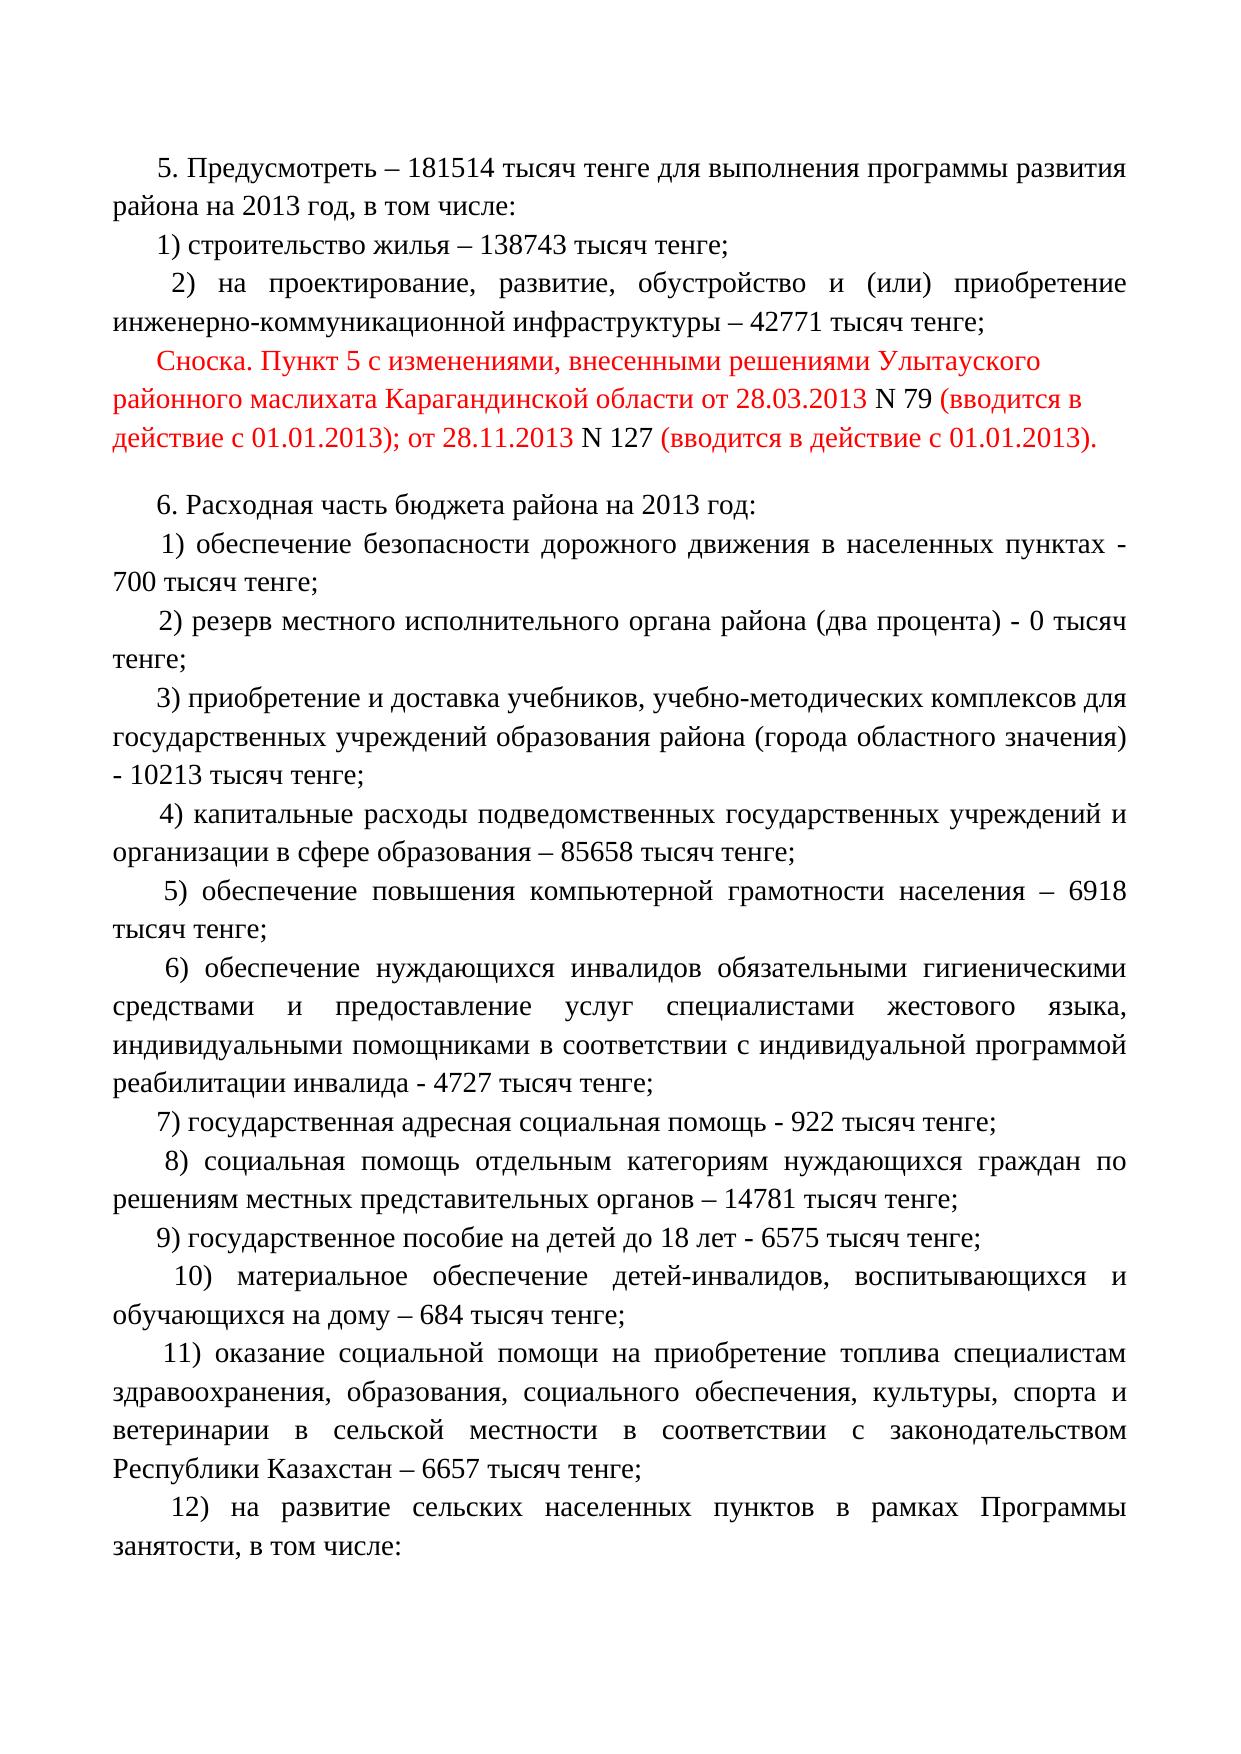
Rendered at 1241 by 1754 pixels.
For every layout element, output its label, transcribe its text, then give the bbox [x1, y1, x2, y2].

text 4) капитальные расходы подведомственных государственных учреждений и организации в сфере образования – 85658 тысяч тенге; [112, 796, 1128, 868]
text 3) приобретение и доставка учебников, учебно-методических комплексов для государственных учреждений образования района (города областного значения) - 10213 тысяч тенге; [112, 680, 1128, 791]
text 8) социальная помощь отдельным категориям нуждающихся граждан по решениям местных представительных органов – 14781 тысяч тенге; [112, 1143, 1128, 1215]
text 9) государственное пособие на детей до 18 лет - 6575 тысяч тенге; [112, 1220, 1128, 1253]
text 5. Предусмотреть – 181514 тысяч тенге для выполнения программы развития района на 2013 год, в том числе: [112, 150, 1128, 222]
text Сноска. Пункт 5 с изменениями, внесенными решениями Улытауского районного маслихата Карагандинской области от 28.03.2013 N 79 (вводится в действие с 01.01.2013); от 28.11.2013 N 127 (вводится в действие с 01.01.2013). [112, 343, 1128, 483]
text 2) на проектирование, развитие, обустройство и (или) приобретение инженерно-коммуникационной инфраструктуры – 42771 тысяч тенге; [112, 266, 1128, 338]
text 12) на развитие сельских населенных пунктов в рамках Программы занятости, в том числе: [112, 1489, 1128, 1562]
text 10) материальное обеспечение детей-инвалидов, воспитывающихся и обучающихся на дому – 684 тысяч тенге; [112, 1258, 1128, 1330]
text 7) государственная адресная социальная помощь - 922 тысяч тенге; [112, 1104, 1128, 1138]
text 2) резерв местного исполнительного органа района (два процента) - 0 тысяч тенге; [112, 603, 1128, 675]
text 11) оказание социальной помощи на приобретение топлива специалистам здравоохранения, образования, социального обеспечения, культуры, спорта и ветеринарии в сельской местности в соответствии с законодательством Республики Казахстан – 6657 тысяч тенге; [112, 1335, 1128, 1484]
text 5) обеспечение повышения компьютерной грамотности населения – 6918 тысяч тенге; [112, 873, 1128, 945]
text 6. Расходная часть бюджета района на 2013 год: [112, 487, 1128, 521]
text 1) строительство жилья – 138743 тысяч тенге; [112, 227, 1128, 261]
text 1) обеспечение безопасности дорожного движения в населенных пунктах - 700 тысяч тенге; [112, 526, 1128, 598]
text 6) обеспечение нуждающихся инвалидов обязательными гигиеническими средствами и предоставление услуг специалистами жестового языка, индивидуальными помощниками в соответствии с индивидуальной программой реабилитации инвалида - 4727 тысяч тенге; [112, 950, 1128, 1099]
